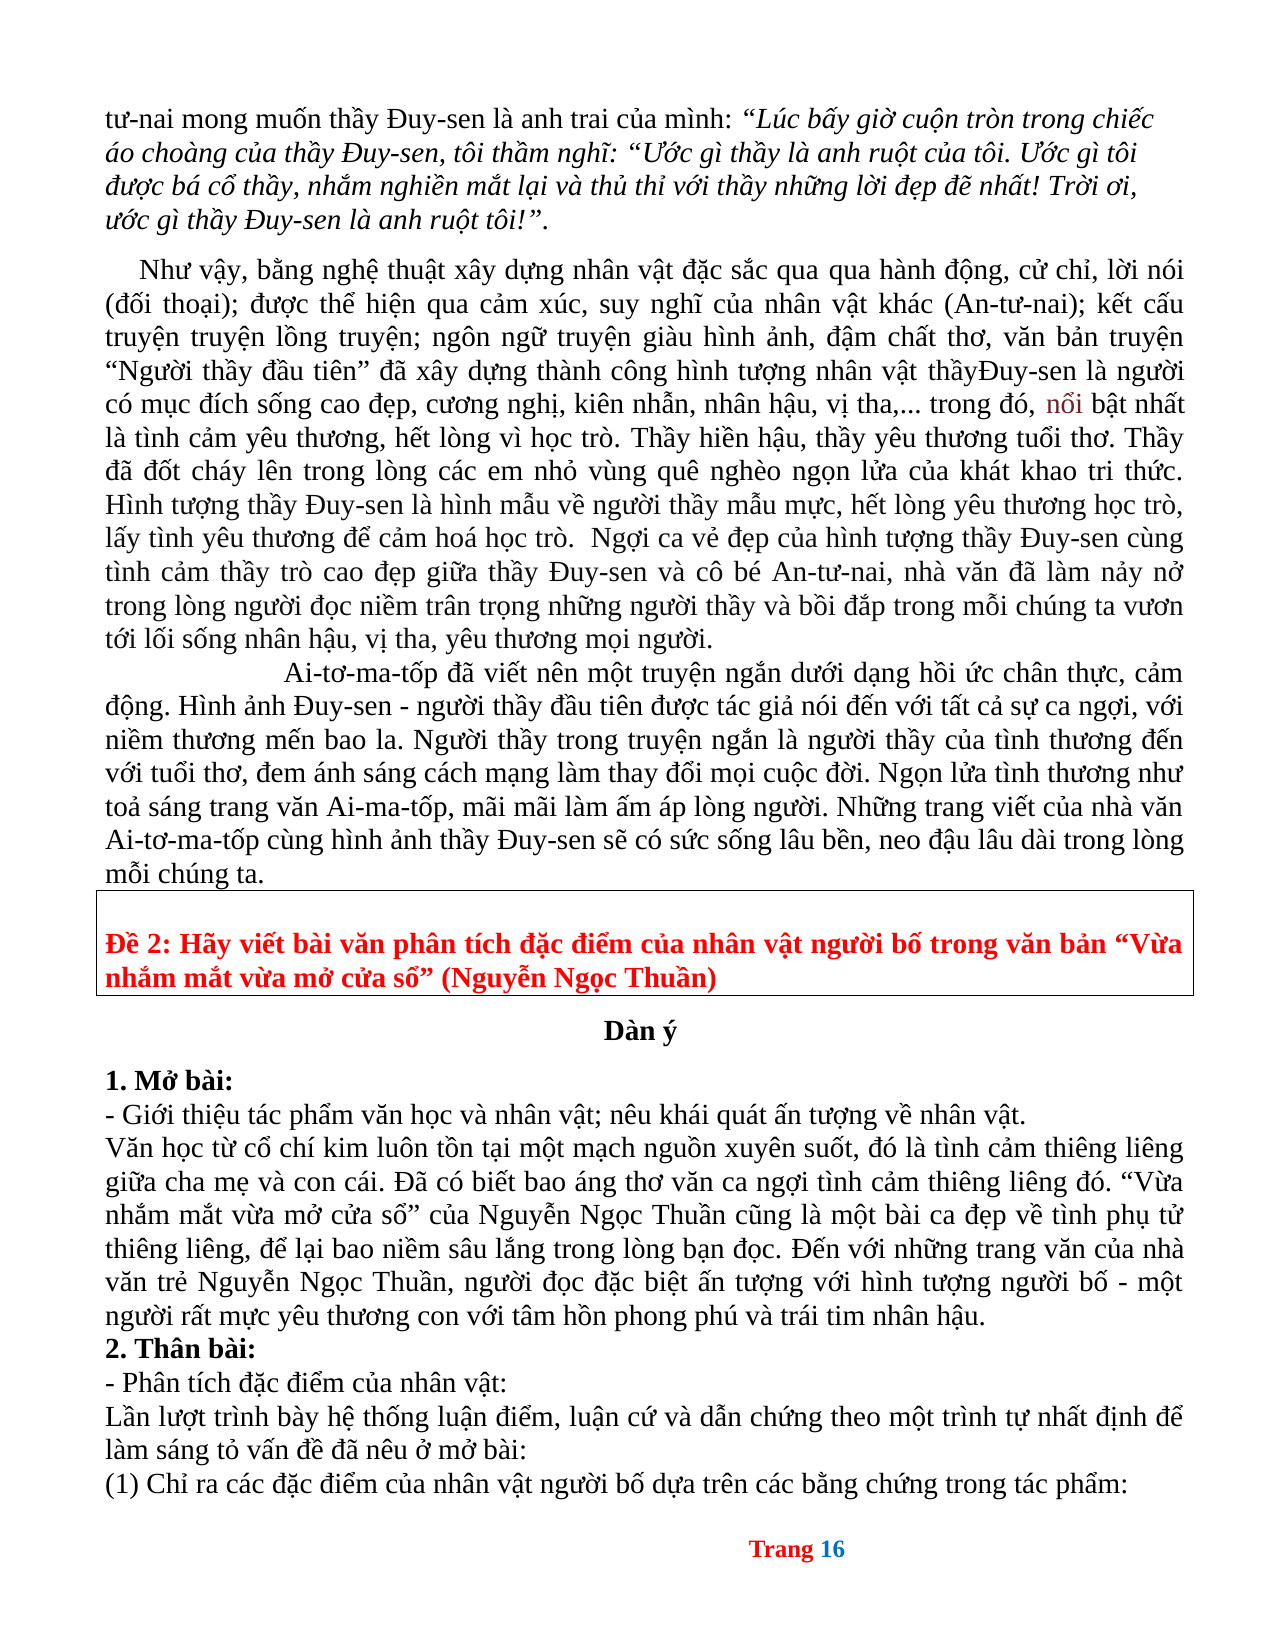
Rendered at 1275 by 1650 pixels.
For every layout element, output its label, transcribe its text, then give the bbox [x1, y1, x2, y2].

text Văn học từ cổ chí kim luôn tồn tại một mạch nguồn xuyên suốt, đó là tình cảm thiêng liêng giữa cha mẹ và con cái. Đã có biết bao áng thơ văn ca ngợi tình cảm thiêng liêng đó. “Vừa nhắm mắt vừa mở cửa sổ” của Nguyễn Ngọc Thuần cũng là một bài ca đẹp về tình phụ tử thiêng liêng, để lại bao niềm sâu lắng trong lòng bạn đọc. Đến với những trang văn của nhà văn trẻ Nguyễn Ngọc Thuần, người đọc đặc biệt ấn tượng với hình tượng người bố - một người rất mực yêu thương con với tâm hồn phong phú và trái tim nhân hậu. [105, 1231, 1185, 1332]
text Dàn ý [96, 1013, 1185, 1047]
text Đề 2: Hãy viết bài văn phân tích đặc điểm của nhân vật người bố trong văn bản “Vừa nhắm mắt vừa mở cửa sổ” (Nguyễn Ngọc Thuần) [97, 891, 1193, 995]
text 1. Mở bài: [105, 1063, 1185, 1097]
text - Giới thiệu tác phẩm văn học và nhân vật; nêu khái quát ấn tượng về nhân vật. [105, 1097, 1185, 1130]
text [105, 101, 1185, 236]
text Ai-tơ-ma-tốp đã viết nên một truyện ngắn dưới dạng hồi ức chân thực, cảm động. Hình ảnh Đuy-sen - người thầy đầu tiên được tác giả nói đến với tất cả sự ca ngợi, với niềm thương mến bao la. Người thầy trong truyện ngắn là người thầy của tình thương đến với tuổi thơ, đem ánh sáng cách mạng làm thay đổi mọi cuộc đời. Ngọn lửa tình thương như toả sáng trang văn Ai-ma-tốp, mãi mãi làm ấm áp lòng người. Những trang viết của nhà văn Ai-tơ-ma-tốp cùng hình ảnh thầy Đuy-sen sẽ có sức sống lâu bền, neo đậu lâu dài trong lòng mỗi chúng ta. [105, 655, 1185, 889]
text 2. Thân bài: [105, 1332, 1185, 1365]
text (1) Chỉ ra các đặc điểm của nhân vật người bố dựa trên các bằng chứng trong tác phẩm: [105, 1466, 1185, 1499]
text - Phân tích đặc điểm của nhân vật: [105, 1365, 1185, 1399]
text Lần lượt trình bày hệ thống luận điểm, luận cứ và dẫn chứng theo một trình tự nhất định để làm sáng tỏ vấn đề đã nêu ở mở bài: [105, 1399, 1185, 1466]
text Như vậy, bằng nghệ thuật xây dựng nhân vật đặc sắc qua qua hành động, cử chỉ, lời nói (đối thoại); được thể hiện qua cảm xúc, suy nghĩ của nhân vật khác (An-tư-nai); kết cấu truyện truyện lồng truyện; ngôn ngữ truyện giàu hình ảnh, đậm chất thơ, văn bản truyện “Người thầy đầu tiên” đã xây dựng thành công hình tượng nhân vật thầyĐuy-sen là người có mục đích sống cao đẹp, cương nghị, kiên nhẫn, nhân hậu, vị tha,... trong đó, nổi bật nhất là tình cảm yêu thương, hết lòng vì học trò. Thầy hiền hậu, thầy yêu thương tuổi thơ. Thầy đã đốt cháy lên trong lòng các em nhỏ vùng quê nghèo ngọn lửa của khát khao tri thức. Hình tượng thầy Đuy-sen là hình mẫu về người thầy mẫu mực, hết lòng yêu thương học trò, lấy tình yêu thương để cảm hoá học trò. Ngợi ca vẻ đẹp của hình tượng thầy Đuy-sen cùng tình cảm thầy trò cao đẹp giữa thầy Đuy-sen và cô bé An-tư-nai, nhà văn đã làm nảy nở trong lòng người đọc niềm trân trọng những người thầy và bồi đắp trong mỗi chúng ta vươn tới lối sống nhân hậu, vị tha, yêu thương mọi người. [105, 252, 1185, 655]
